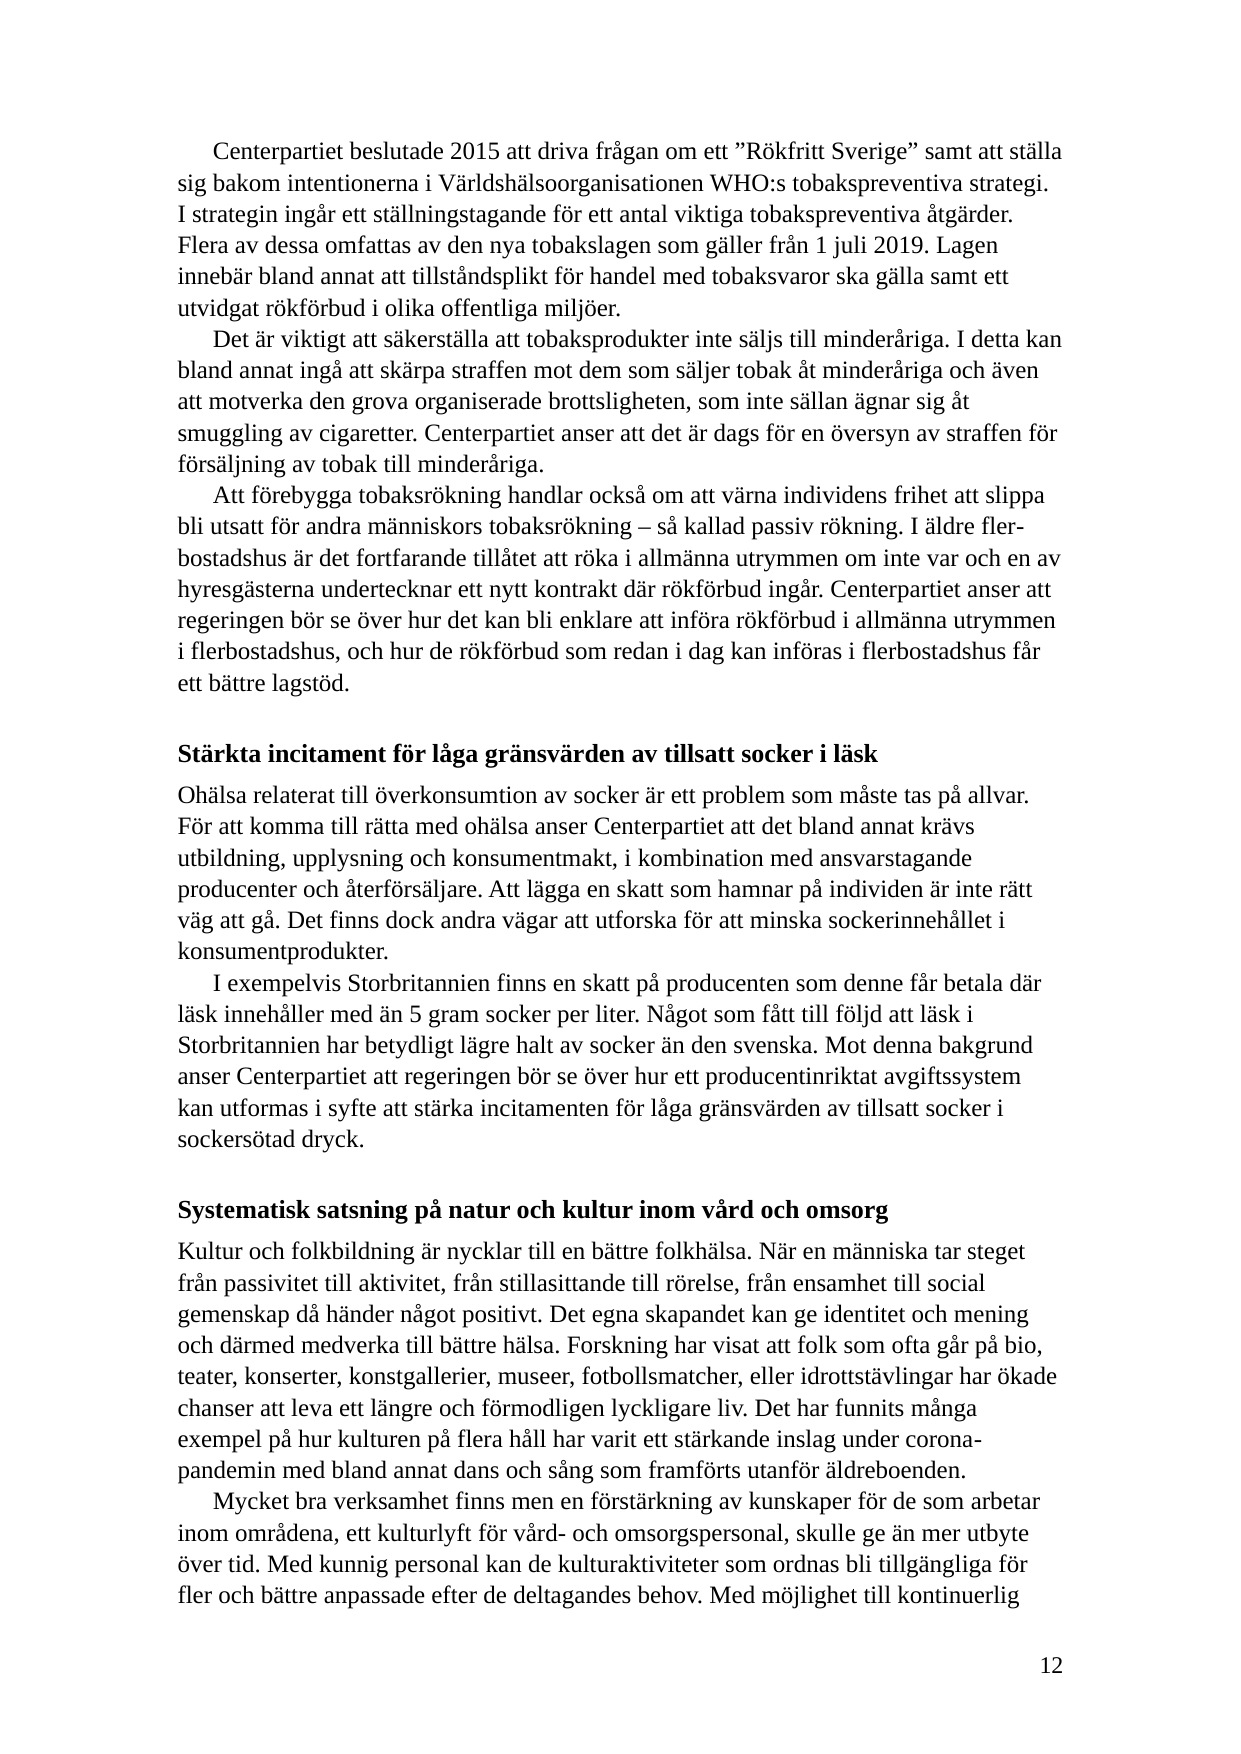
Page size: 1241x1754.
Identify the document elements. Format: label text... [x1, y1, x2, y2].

text Centerpartiet beslutade 2015 att driva frågan om ett ”Rökfritt Sverige” samt att ställa sig bakom intentionerna i Världshälsoorganisationen WHO:s tobakspreventiva strategi. I strategin ingår ett ställningstagande för ett antal viktiga tobakspreventiva åtgärder. Flera av dessa omfattas av den nya tobakslagen som gäller från 1 juli 2019. Lagen innebär bland annat att tillståndsplikt för handel med tobaksvaror ska gälla samt ett utvidgat rökförbud i olika offentliga miljöer. [177, 134, 1063, 321]
text Det är viktigt att säkerställa att tobaksprodukter inte säljs till minderåriga. I detta kan bland annat ingå att skärpa straffen mot dem som säljer tobak åt minderåriga och även att motverka den grova organiserade brottsligheten, som inte sällan ägnar sig åt smuggling av cigaretter. Centerpartiet anser att det är dags för en översyn av straffen för försäljning av tobak till minderåriga. [177, 321, 1063, 478]
text Att förebygga tobaksrökning handlar också om att värna individens frihet att slippa bli utsatt för andra människors tobaksrökning – så kallad passiv rökning. I äldre flerbostadshus är det fortfarande tillåtet att röka i allmänna utrymmen om inte var och en av hyresgästerna undertecknar ett nytt kontrakt där rökförbud ingår. Centerpartiet anser att regeringen bör se över hur det kan bli enklare att införa rökförbud i allmänna utrymmen i flerbostadshus, och hur de rökförbud som redan i dag kan införas i flerbostadshus får ett bättre lagstöd. [177, 478, 1063, 696]
text Ohälsa relaterat till överkonsumtion av socker är ett problem som måste tas på allvar. För att komma till rätta med ohälsa anser Centerpartiet att det bland annat krävs utbildning, upplysning och konsumentmakt, i kombination med ansvarstagande producenter och återförsäljare. Att lägga en skatt som hamnar på individen är inte rätt väg att gå. Det finns dock andra vägar att utforska för att minska sockerinnehållet i konsumentprodukter. [177, 778, 1063, 965]
subtitle Systematisk satsning på natur och kultur inom vård och omsorg [177, 1190, 1063, 1226]
text Kultur och folkbildning är nycklar till en bättre folkhälsa. När en människa tar steget från passivitet till aktivitet, från stillasittande till rörelse, från ensamhet till social gemenskap då händer något positivt. Det egna skapandet kan ge identitet och mening och därmed medverka till bättre hälsa. Forskning har visat att folk som ofta går på bio, teater, konserter, konstgallerier, museer, fotbollsmatcher, eller idrottstävlingar har ökade chanser att leva ett längre och förmodligen lyckligare liv. Det har funnits många exempel på hur kulturen på flera håll har varit ett stärkande inslag under coronapandemin med bland annat dans och sång som framförts utanför äldreboenden. [177, 1234, 1063, 1484]
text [177, 1484, 1063, 1609]
text I exempelvis Storbritannien finns en skatt på producenten som denne får betala där läsk innehåller med än 5 gram socker per liter. Något som fått till följd att läsk i Storbritannien har betydligt lägre halt av socker än den svenska. Mot denna bakgrund anser Centerpartiet att regeringen bör se över hur ett producentinriktat avgiftssystem kan utformas i syfte att stärka incitamenten för låga gränsvärden av tillsatt socker i sockersötad dryck. [177, 965, 1063, 1153]
subtitle Stärkta incitament för låga gränsvärden av tillsatt socker i läsk [177, 734, 1063, 769]
